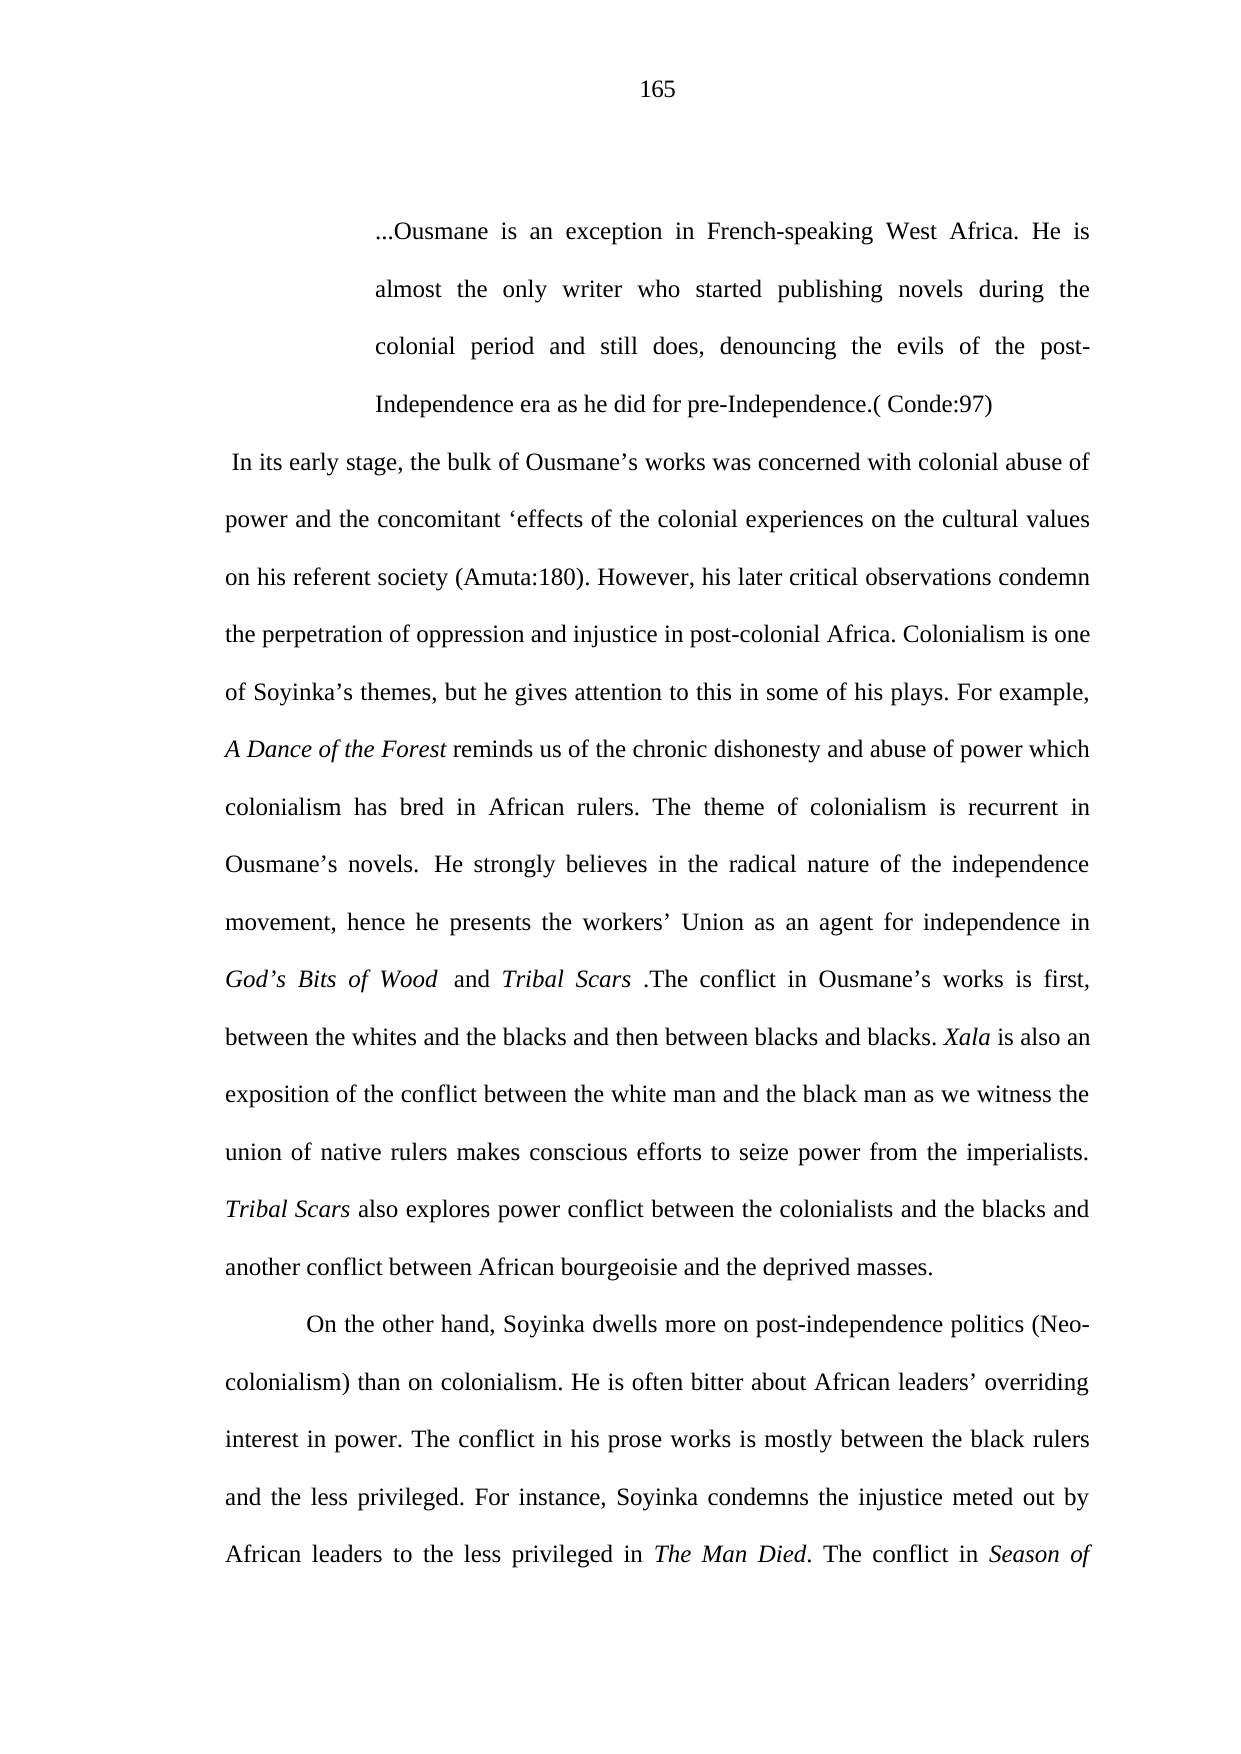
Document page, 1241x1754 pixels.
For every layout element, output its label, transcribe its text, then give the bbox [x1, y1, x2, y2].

text ...Ousmane is an exception in French-speaking West Africa. He is almost the only writer who started publishing novels during the colonial period and still does, denouncing the evils of the post- Independence era as he did for pre-Independence.( Conde:97) [375, 216, 1091, 418]
text In its early stage, the bulk of Ousmane’s works was concerned with colonial abuse of power and the concomitant ‘effects of the colonial experiences on the cultural values on his referent society (Amuta:180). However, his later critical observations condemn the perpetration of oppression and injustice in post-colonial Africa. Colonialism is one of Soyinka’s themes, but he gives attention to this in some of his plays. For example, A Dance of the Forest reminds us of the chronic dishonesty and abuse of power which colonialism has bred in African rulers. The theme of colonialism is recurrent in Ousmane’s novels. He strongly believes in the radical nature of the independence movement, hence he presents the workers’ Union as an agent for independence in God’s Bits of Wood and Tribal Scars .The conflict in Ousmane’s works is first, between the whites and the blacks and then between blacks and blacks. Xala is also an exposition of the conflict between the white man and the black man as we witness the union of native rulers makes conscious efforts to seize power from the imperialists. Tribal Scars also explores power conflict between the colonialists and the blacks and another conflict between African bourgeoisie and the deprived masses. [225, 447, 1091, 1280]
text On the other hand, Soyinka dwells more on post-independence politics (Neo- colonialism) than on colonialism. He is often bitter about African leaders’ overriding interest in power. The conflict in his prose works is mostly between the black rulers and the less privileged. For instance, Soyinka condemns the injustice meted out by African leaders to the less privileged in The Man Died. The conflict in Season of [225, 1309, 1091, 1568]
